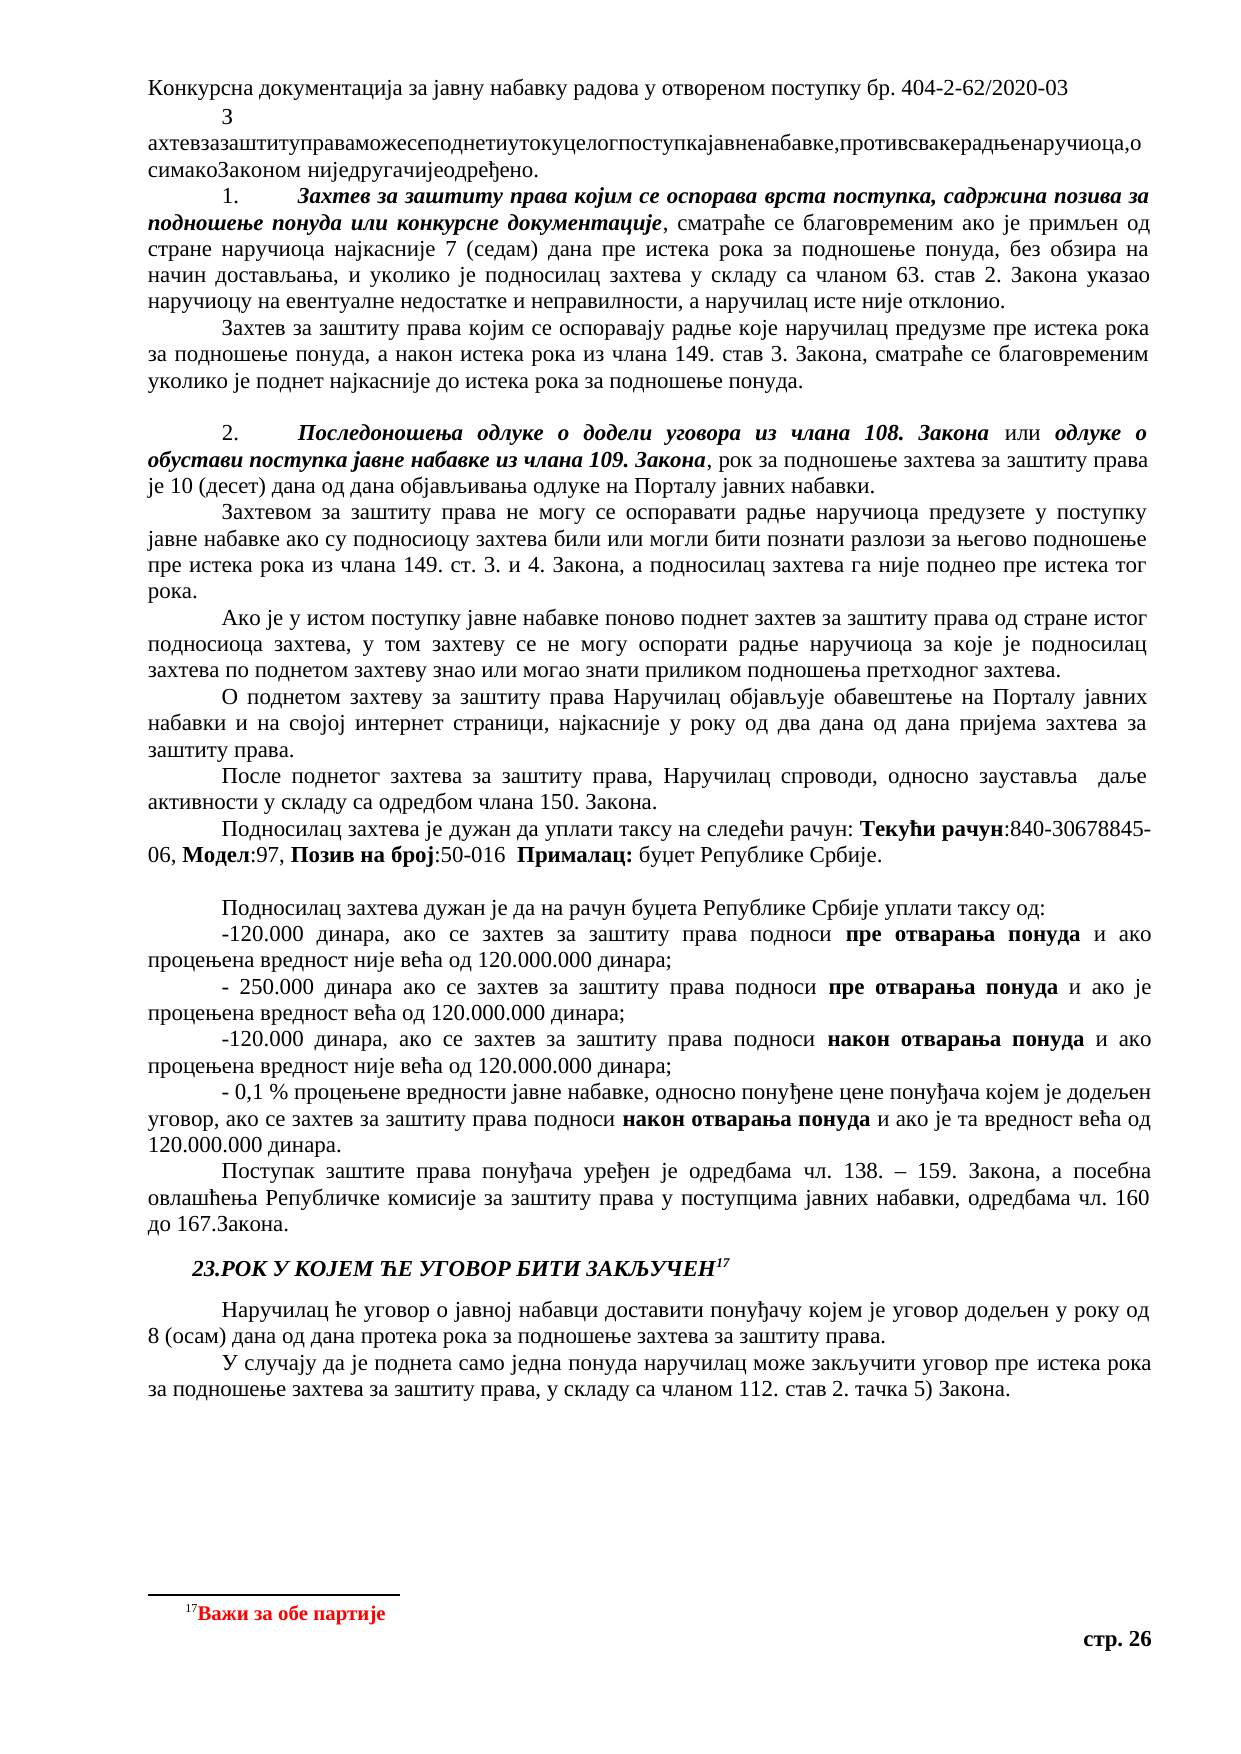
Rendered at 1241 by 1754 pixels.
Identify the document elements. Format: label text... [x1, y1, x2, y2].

text Захтев за заштиту права којим се оспоравају радње које наручилац предузме пре истека рока за подношење понуда, а након истека рока из члана 149. став 3. Закона, сматраће се благовременим уколико је поднет најкасније до истека рока за подношење понуда. [148, 314, 1152, 393]
text -120.000 динара, ако се захтев за заштиту права подноси након отварања понуда и ако процењена вредност није већа од 120.000.000 динара; [148, 1026, 1152, 1078]
text После поднетог захтева за заштиту права, Наручилац спроводи, односно зауставља даље активности у складу са одредбом члана 150. Закона. [148, 762, 1149, 815]
list Последоношења одлуке о додели уговора из члана 108. Закона или одлуке о обустави поступка јавне набавке из члана 109. Закона, рок за подношење захтева за заштиту права је 10 (десет) дана од дана објављивања одлуке на Порталу јавних набавки. [148, 419, 1149, 498]
text Захтевом за заштиту права не могу се оспоравати радње наручиоца предузете у поступку јавне набавке ако су подносиоцу захтева били или могли бити познати разлози за његово подношење пре истека рока из члана 149. ст. 3. и 4. Закона, а подносилац захтева га није поднео пре истека тог рока. [148, 498, 1149, 604]
text У случају да је поднета само једна понуда наручилац може закључити уговор пре истека рока за подношење захтева за заштиту права, у складу са чланом 112. став 2. тачка 5) Закона. [148, 1349, 1152, 1401]
text Наручилац ће уговор о јавној набавци доставити понуђачу којем је уговор додељен у року од 8 (осам) дана од дана протека рока за подношење захтева за заштиту права. [148, 1296, 1152, 1349]
text - 250.000 динара ако се захтев за заштиту права подноси пре отварања понуда и ако је процењена вредност већа од 120.000.000 динара; [148, 973, 1152, 1026]
list Захтев за заштиту права којим се оспорава врста поступка, садржина позива за подношење понуда или конкурсне документације, сматраће се благовременим ако је примљен од стране наручиоца најкасније 7 (седам) дана пре истека рока за подношење понуда, без обзира на начин достављања, и уколико је подносилац захтева у складу са чланом 63. став 2. Закона указао наручиоцу на евентуалне недостатке и неправилности, а наручилац исте није отклонио. [148, 182, 1152, 314]
text Поступак заштите права понуђача уређен је одредбама чл. 138. – 159. Закона, а посебна овлашћења Републичке комисије за заштиту права у поступцима јавних набавки, одредбама чл. 160 до 167.Закона. [148, 1157, 1152, 1236]
text -120.000 динара, ако се захтев за заштиту права подноси пре отварања понуда и ако процењена вредност није већа од 120.000.000 динара; [148, 920, 1152, 973]
text Захтевзазаштитуправаможесеподнетиутокуцелогпоступкајавненабавке,противсвакерадњенаручиоца,осимакоЗаконом ниједругачијеодређено. [148, 103, 1149, 182]
text Подносилац захтева је дужан да уплати таксу на следећи рачун: Текући рачун:840-30678845-06, Модел:97, Позив на број:50-016 Прималац: буџет Републике Србије. [148, 815, 1152, 867]
text О поднетом захтеву за заштиту права Наручилац објављује обавештење на Порталу јавних набавки и на својој интернет страници, најкасније у року од два дана од дана пријема захтева за заштиту права. [148, 683, 1149, 762]
text Подносилац захтева дужан је да на рачун буџета Републике Србије уплати таксу од: [148, 894, 1152, 920]
text - 0,1 % процењене вредности јавне набавке, односно понуђене цене понуђача којем је додељен уговор, ако се захтев за заштиту права подноси након отварања понуда и ако је та вредност већа од 120.000.000 динара. [148, 1078, 1152, 1157]
text Ако је у истом поступку јавне набавке поново поднет захтев за заштиту права од стране истог подносиоца захтева, у том захтеву се не могу оспорати радње наручиоца за које је подносилац захтева по поднетом захтеву знао или могао знати приликом подношења претходног захтева. [148, 604, 1149, 683]
subtitle 23.РОК У КОЈЕМ ЋЕ УГОВОР БИТИ ЗАКЉУЧЕН [177, 1255, 1152, 1281]
